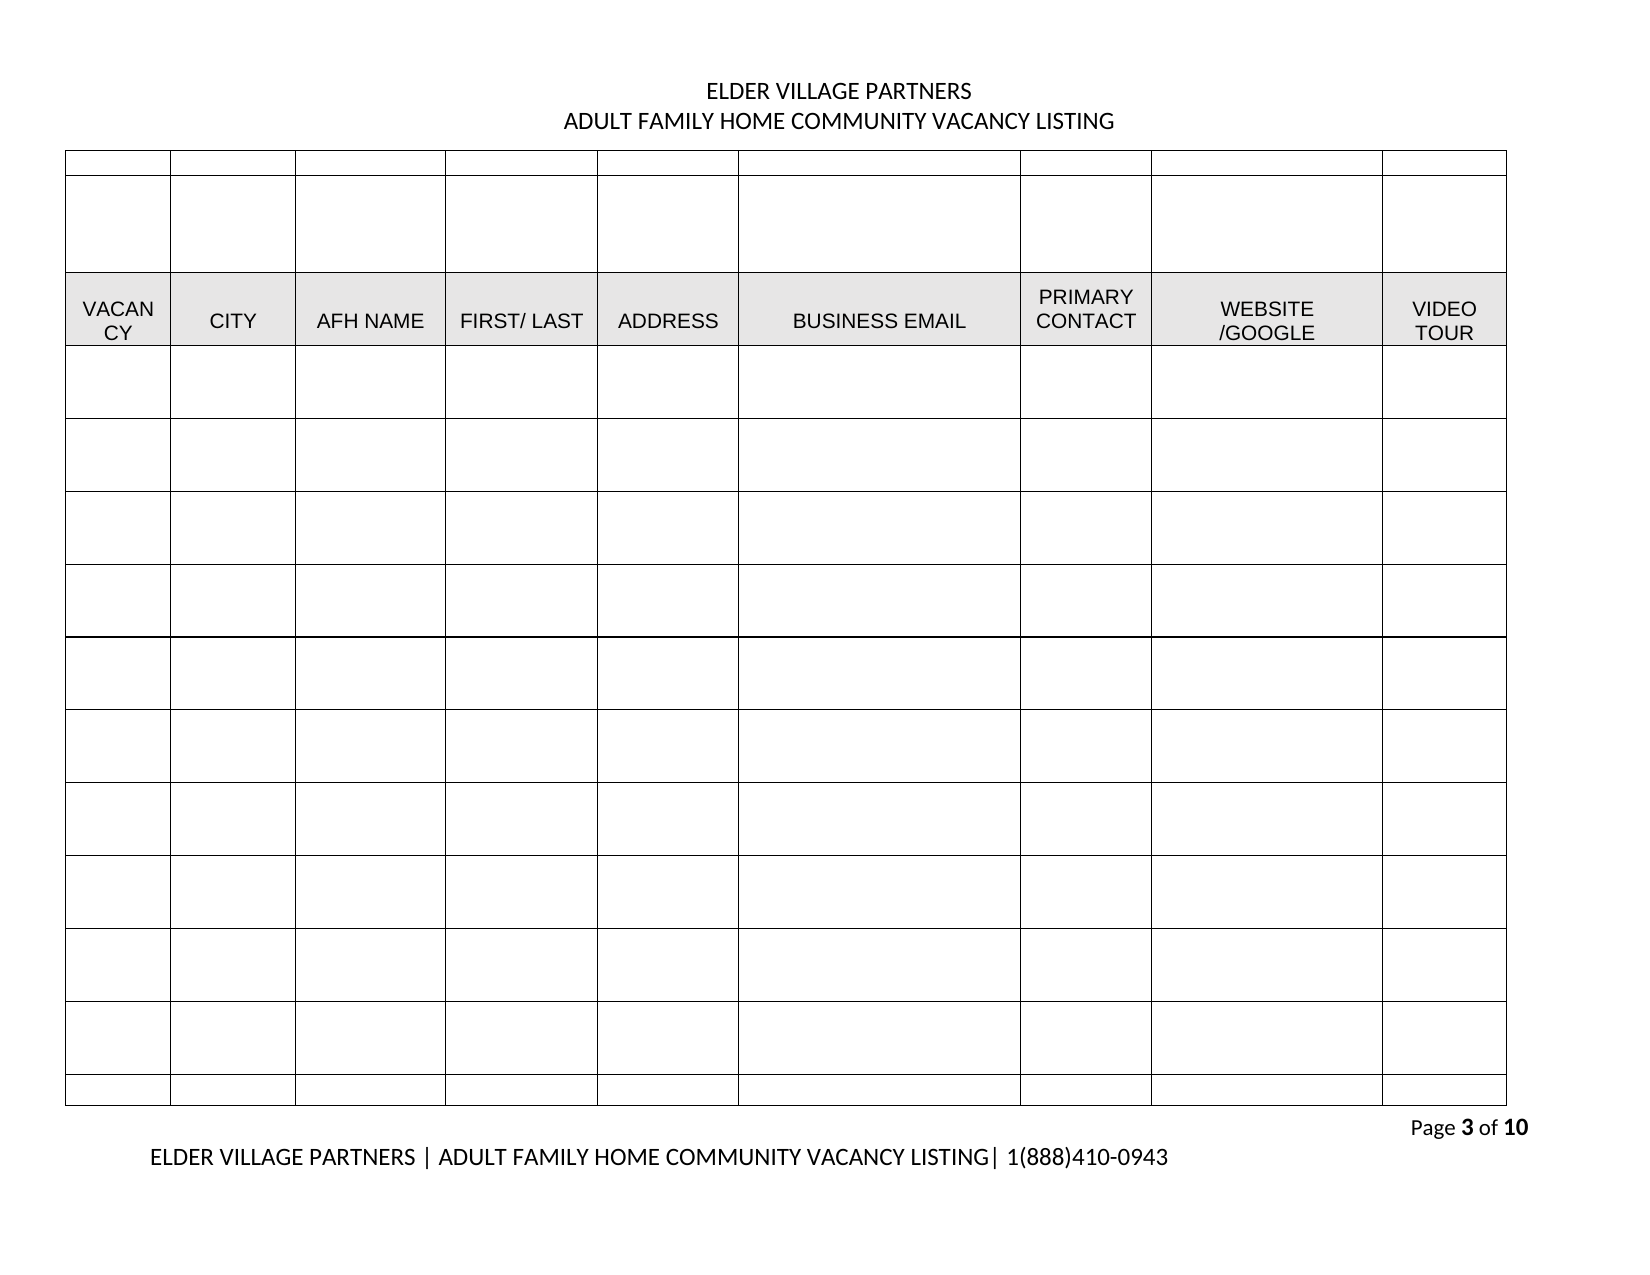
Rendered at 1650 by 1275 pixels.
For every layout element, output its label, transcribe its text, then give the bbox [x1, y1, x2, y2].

table_cell AFH NAME [296, 273, 445, 345]
table_cell [598, 565, 738, 636]
table_cell [171, 346, 295, 418]
table_cell [598, 419, 738, 491]
table_cell [1021, 783, 1151, 855]
table_cell [66, 783, 170, 855]
table_cell [598, 710, 738, 782]
table_cell [66, 492, 170, 563]
table_cell [66, 1075, 170, 1105]
table_cell [66, 929, 170, 1001]
table_cell [66, 638, 170, 709]
table_cell [598, 346, 738, 418]
table_cell [446, 419, 597, 491]
table_cell [739, 1002, 1020, 1074]
table_cell [171, 419, 295, 491]
table_cell CITY [171, 273, 295, 345]
table_cell [1021, 856, 1151, 928]
table_cell [1021, 151, 1151, 175]
table_cell [446, 176, 597, 272]
table_cell [171, 1075, 295, 1105]
table_cell [171, 638, 295, 709]
table_cell [739, 710, 1020, 782]
table_cell [296, 176, 445, 272]
table_cell [739, 492, 1020, 563]
table_cell [296, 929, 445, 1001]
table_cell [171, 783, 295, 855]
table_cell [1152, 176, 1382, 272]
table_cell [1383, 710, 1506, 782]
table_cell [66, 419, 170, 491]
table_cell [1383, 1002, 1506, 1074]
table_cell [296, 565, 445, 636]
table_cell [739, 856, 1020, 928]
table_cell [171, 176, 295, 272]
table_cell [1383, 929, 1506, 1001]
table_cell [1152, 710, 1382, 782]
table_cell [1152, 856, 1382, 928]
table_cell [446, 1002, 597, 1074]
table_cell [296, 419, 445, 491]
table_cell [598, 929, 738, 1001]
table_cell [1152, 346, 1382, 418]
table_cell [66, 710, 170, 782]
table_cell [1152, 783, 1382, 855]
table_cell ADDRESS [598, 273, 738, 345]
table_cell [1152, 151, 1382, 175]
table_cell [739, 638, 1020, 709]
table_cell [171, 492, 295, 563]
table_cell VACANCY [66, 273, 170, 345]
table_cell [296, 710, 445, 782]
table_cell [1021, 1002, 1151, 1074]
table_cell [739, 176, 1020, 272]
table_cell [1383, 346, 1506, 418]
table_cell [66, 565, 170, 636]
table_cell [1021, 176, 1151, 272]
table_cell [1021, 492, 1151, 563]
table_cell FIRST/ LAST [446, 273, 597, 345]
table_cell [66, 1002, 170, 1074]
table_cell [171, 151, 295, 175]
table_cell [296, 492, 445, 563]
table_cell [1021, 638, 1151, 709]
table_cell [171, 565, 295, 636]
table_cell [446, 565, 597, 636]
table_cell [66, 856, 170, 928]
table_cell [598, 176, 738, 272]
table_cell [171, 929, 295, 1001]
table_cell [66, 346, 170, 418]
table_cell PRIMARY CONTACT [1021, 273, 1151, 345]
table_cell [446, 856, 597, 928]
table_cell [1383, 151, 1506, 175]
table_cell [446, 929, 597, 1001]
table_cell [446, 1075, 597, 1105]
table_cell [1021, 710, 1151, 782]
table_cell [739, 929, 1020, 1001]
table_cell [739, 346, 1020, 418]
table_cell [296, 856, 445, 928]
table_cell WEBSITE /GOOGLE [1152, 273, 1382, 345]
table_cell [171, 710, 295, 782]
table_cell [446, 710, 597, 782]
table_cell [598, 638, 738, 709]
table_cell [739, 151, 1020, 175]
table_cell [296, 638, 445, 709]
table_cell BUSINESS EMAIL [739, 273, 1020, 345]
table_cell [446, 346, 597, 418]
table_cell [598, 151, 738, 175]
table_cell [1152, 638, 1382, 709]
table_cell [739, 783, 1020, 855]
table_cell [1021, 346, 1151, 418]
table_cell [296, 783, 445, 855]
table_cell [1021, 929, 1151, 1001]
table_cell [66, 176, 170, 272]
table_cell [296, 1002, 445, 1074]
table_cell [66, 151, 170, 175]
table_cell [1021, 1075, 1151, 1105]
table_cell [1383, 856, 1506, 928]
table_cell [446, 492, 597, 563]
table_cell [1383, 565, 1506, 636]
table_cell [739, 565, 1020, 636]
table_cell [1383, 176, 1506, 272]
table_cell [171, 1002, 295, 1074]
table_cell [1383, 638, 1506, 709]
table_cell [1152, 929, 1382, 1001]
table_cell [739, 419, 1020, 491]
table_cell [1383, 783, 1506, 855]
table_cell [1383, 1075, 1506, 1105]
table_cell [1152, 1002, 1382, 1074]
table_cell [1152, 1075, 1382, 1105]
table_cell VIDEO TOUR [1383, 273, 1506, 345]
table_cell [739, 1075, 1020, 1105]
table_cell [1383, 492, 1506, 563]
table_cell [1152, 565, 1382, 636]
table_cell [598, 856, 738, 928]
table_cell [1152, 419, 1382, 491]
table_cell [1383, 419, 1506, 491]
table_cell [446, 151, 597, 175]
table_cell [598, 783, 738, 855]
table_cell [1152, 492, 1382, 563]
table_cell [1021, 565, 1151, 636]
table_cell [446, 638, 597, 709]
table_cell [598, 1002, 738, 1074]
table_cell [598, 492, 738, 563]
table_cell [296, 346, 445, 418]
table_cell [1021, 419, 1151, 491]
table_cell [171, 856, 295, 928]
table_cell [296, 1075, 445, 1105]
table_cell [446, 783, 597, 855]
table_cell [598, 1075, 738, 1105]
table_cell [296, 151, 445, 175]
